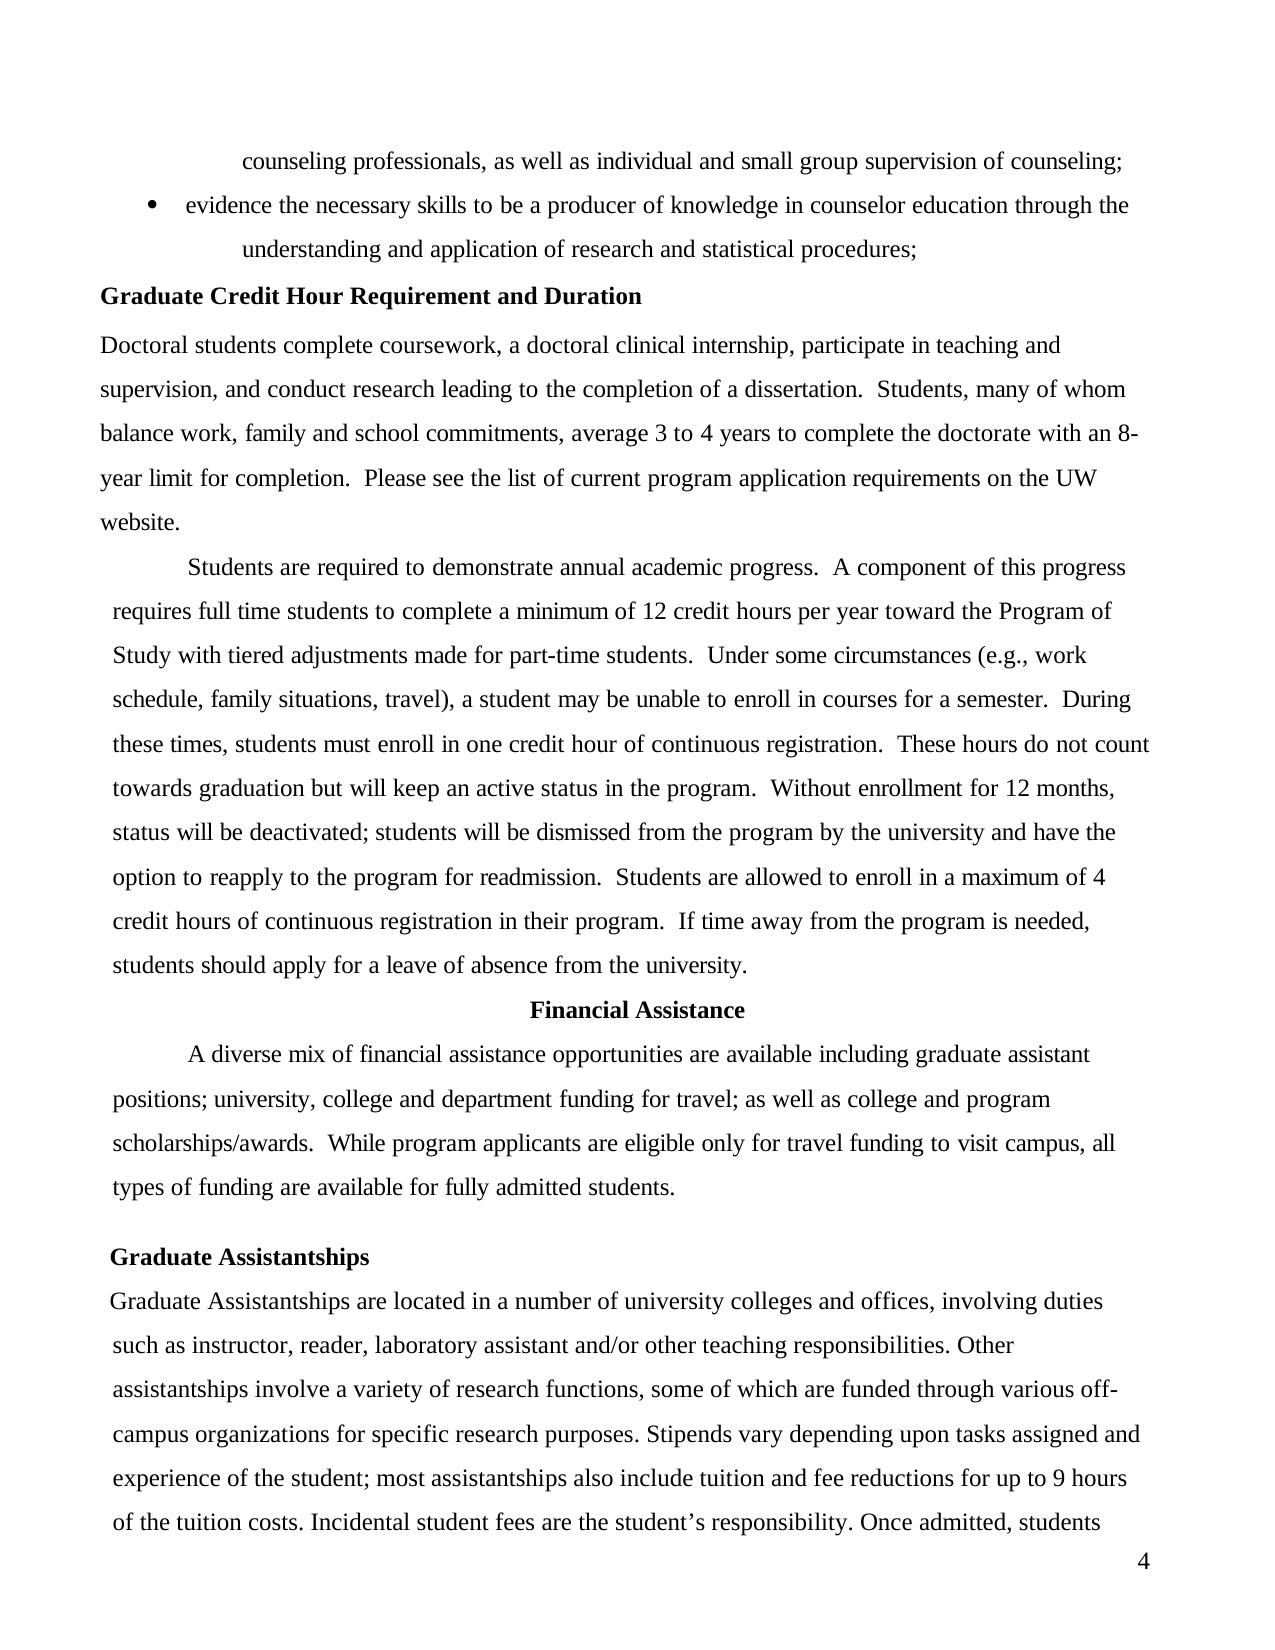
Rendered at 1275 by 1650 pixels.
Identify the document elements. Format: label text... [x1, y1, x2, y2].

text Doctoral students complete coursework, a doctoral clinical internship, participate in teaching and supervision, and conduct research leading to the completion of a dissertation. Students, many of whom balance work, family and school commitments, average 3 to 4 years to complete the doctorate with an 8- year limit for completion. Please see the list of current program application requirements on the UW website. [100, 330, 1154, 536]
list evidence the necessary skills to be a producer of knowledge in counselor education through the understanding and application of research and statistical procedures; [148, 190, 1133, 262]
text A diverse mix of financial assistance opportunities are available including graduate assistant positions; university, college and department funding for travel; as well as college and program scholarships/awards. While program applicants are eligible only for travel funding to visit campus, all types of funding are available for fully admitted students. [112, 1039, 1147, 1201]
subtitle Financial Assistance [102, 996, 1173, 1024]
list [148, 146, 1126, 174]
text Graduate Assistantships [109, 1242, 1147, 1270]
text Graduate Credit Hour Requirement and Duration [100, 281, 1154, 310]
text Students are required to demonstrate annual academic progress. A component of this progress requires full time students to complete a minimum of 12 credit hours per year toward the Program of Study with tiered adjustments made for part-time students. Under some circumstances (e.g., work schedule, family situations, travel), a student may be unable to enroll in courses for a semester. During these times, students must enroll in one credit hour of continuous registration. These hours do not count towards graduation but will keep an active status in the program. Without enrollment for 12 months, status will be deactivated; students will be dismissed from the program by the university and have the option to reapply to the program for readmission. Students are allowed to enroll in a maximum of 4 credit hours of continuous registration in their program. If time away from the program is needed, students should apply for a leave of absence from the university. [112, 552, 1150, 979]
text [109, 1286, 1147, 1536]
